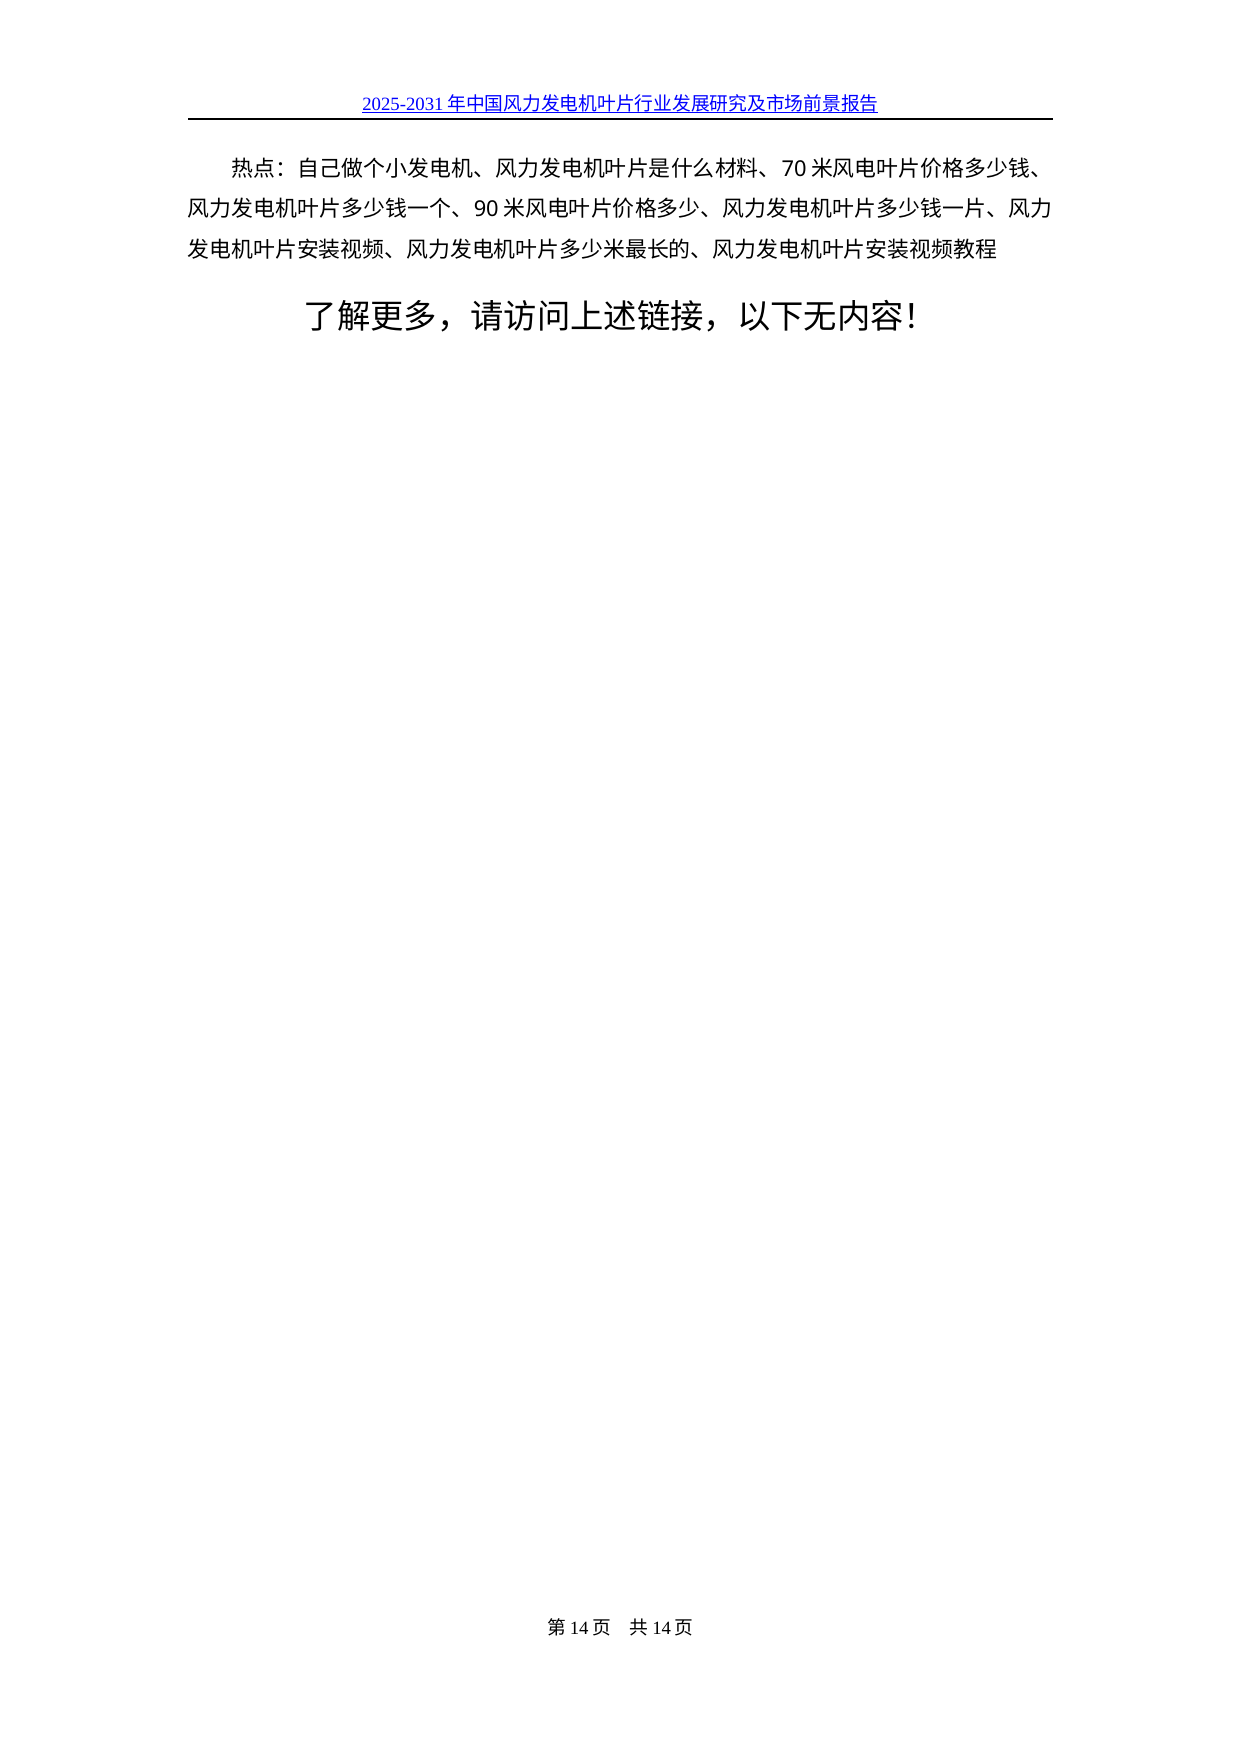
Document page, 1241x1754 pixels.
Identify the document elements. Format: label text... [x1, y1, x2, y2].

title 了解更多，请访问上述链接，以下无内容！ [187, 282, 1053, 347]
text 热点：自己做个小发电机、风力发电机叶片是什么材料、70米风电叶片价格多少钱、风力发电机叶片多少钱一个、90米风电叶片价格多少、风力发电机叶片多少钱一片、风力发电机叶片安装视频、风力发电机叶片多少米最长的、风力发电机叶片安装视频教程 [187, 150, 1053, 264]
